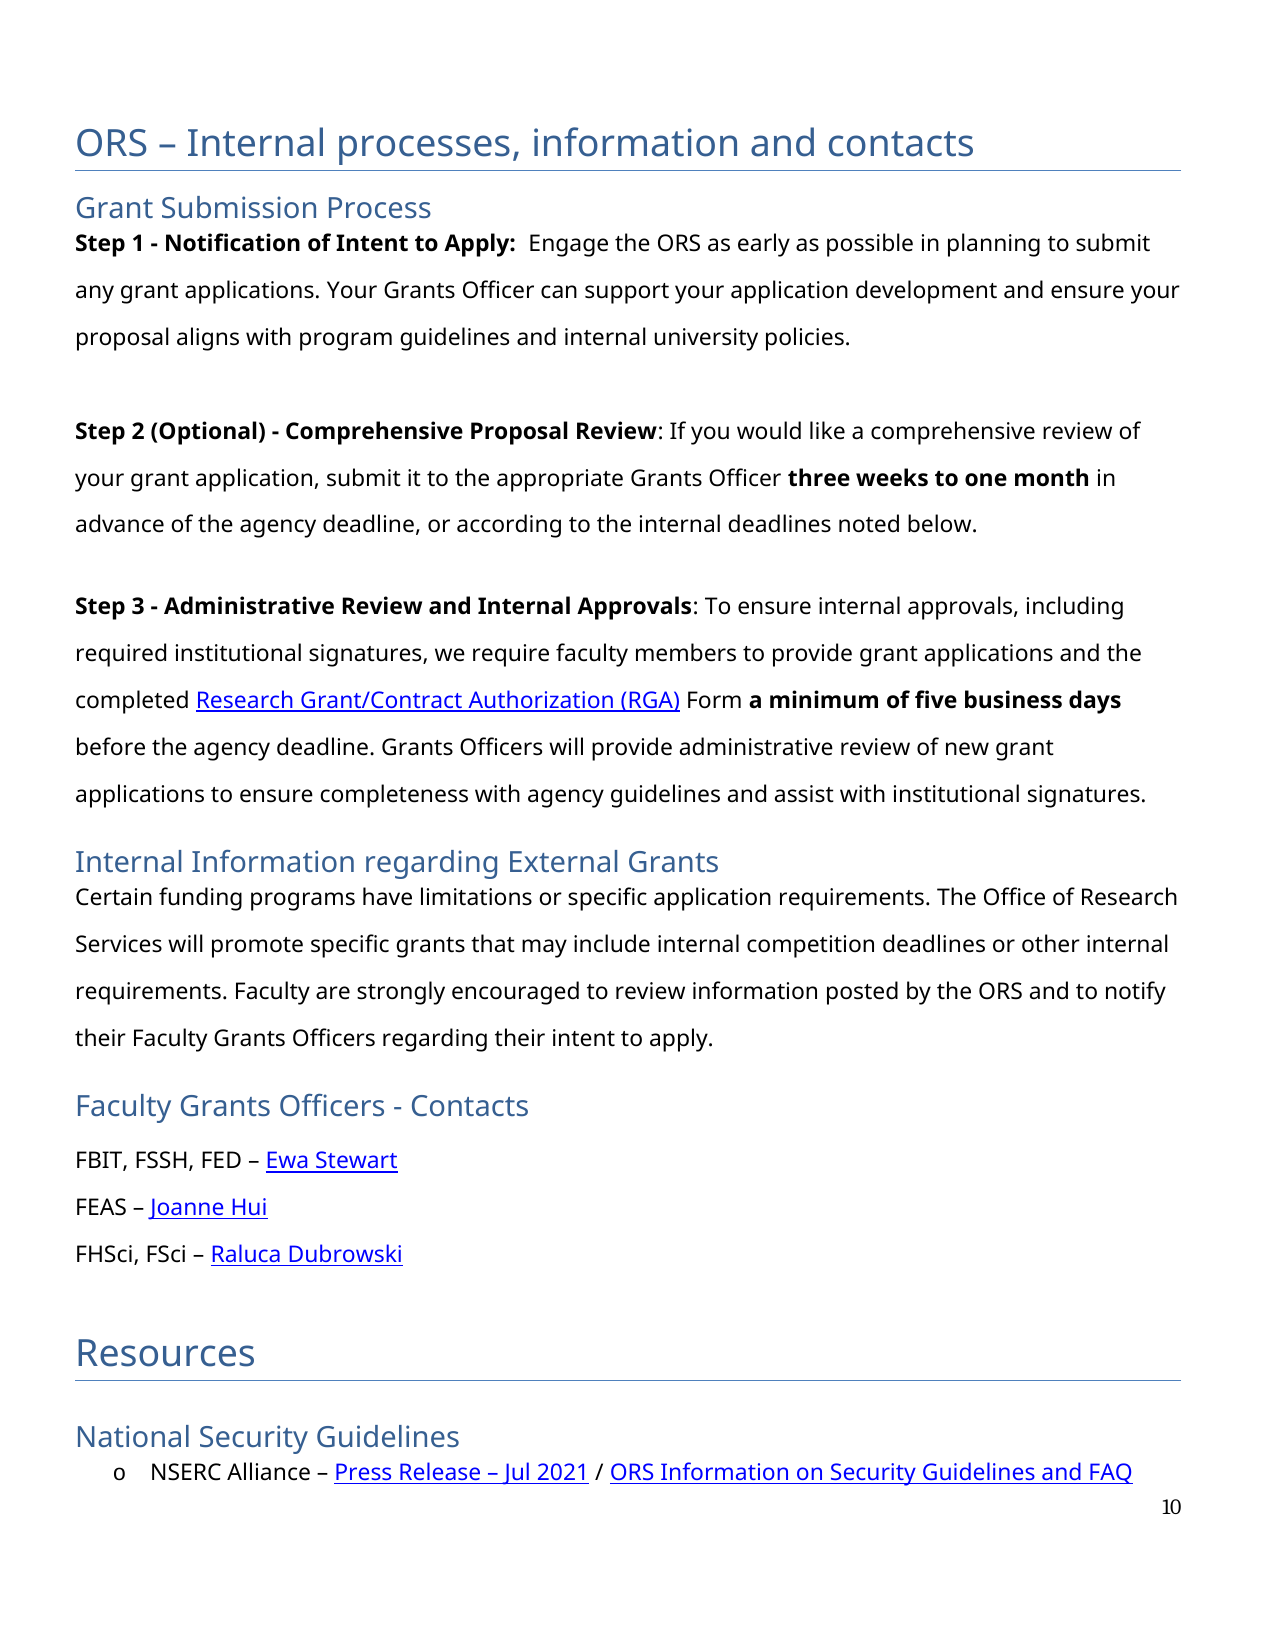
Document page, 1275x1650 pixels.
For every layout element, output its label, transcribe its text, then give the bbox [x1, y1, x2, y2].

subtitle National Security Guidelines [75, 1416, 1181, 1456]
subtitle Grant Submission Process [75, 187, 1181, 227]
text Certain funding programs have limitations or specific application requirements. The Office of Research Services will promote specific grants that may include internal competition deadlines or other internal requirements. Faculty are strongly encouraged to review information posted by the ORS and to notify their Faculty Grants Officers regarding their intent to apply. [75, 881, 1181, 1053]
text Step 2 (Optional) - Comprehensive Proposal Review: If you would like a comprehensive review of your grant application, submit it to the appropriate Grants Officer three weeks to one month in advance of the agency deadline, or according to the internal deadlines noted below. [75, 415, 1181, 577]
subtitle ORS – Internal processes, information and contacts [75, 117, 1181, 170]
text FHSci, FSci – Raluca Dubrowski [75, 1238, 1181, 1269]
text FBIT, FSSH, FED – Ewa Stewart [75, 1144, 1181, 1176]
subtitle Internal Information regarding External Grants [75, 841, 1181, 881]
text Step 3 - Administrative Review and Internal Approvals: To ensure internal approvals, including required institutional signatures, we require faculty members to provide grant applications and the completed Research Grant/Contract Authorization (RGA) Form a minimum of five business days before the agency deadline. Grants Officers will provide administrative review of new grant applications to ensure completeness with agency guidelines and assist with institutional signatures. [75, 590, 1181, 809]
list NSERC Alliance – Press Release – Jul 2021 / ORS Information on Security Guidelines and FAQ [112, 1456, 1181, 1487]
text Step 1 - Notification of Intent to Apply: Engage the ORS as early as possible in planning to submit any grant applications. Your Grants Officer can support your application development and ensure your proposal aligns with program guidelines and internal university policies. [75, 227, 1181, 352]
subtitle Resources [75, 1327, 1181, 1380]
text FEAS – Joanne Hui [75, 1191, 1181, 1223]
subtitle Faculty Grants Officers - Contacts [75, 1085, 1181, 1125]
